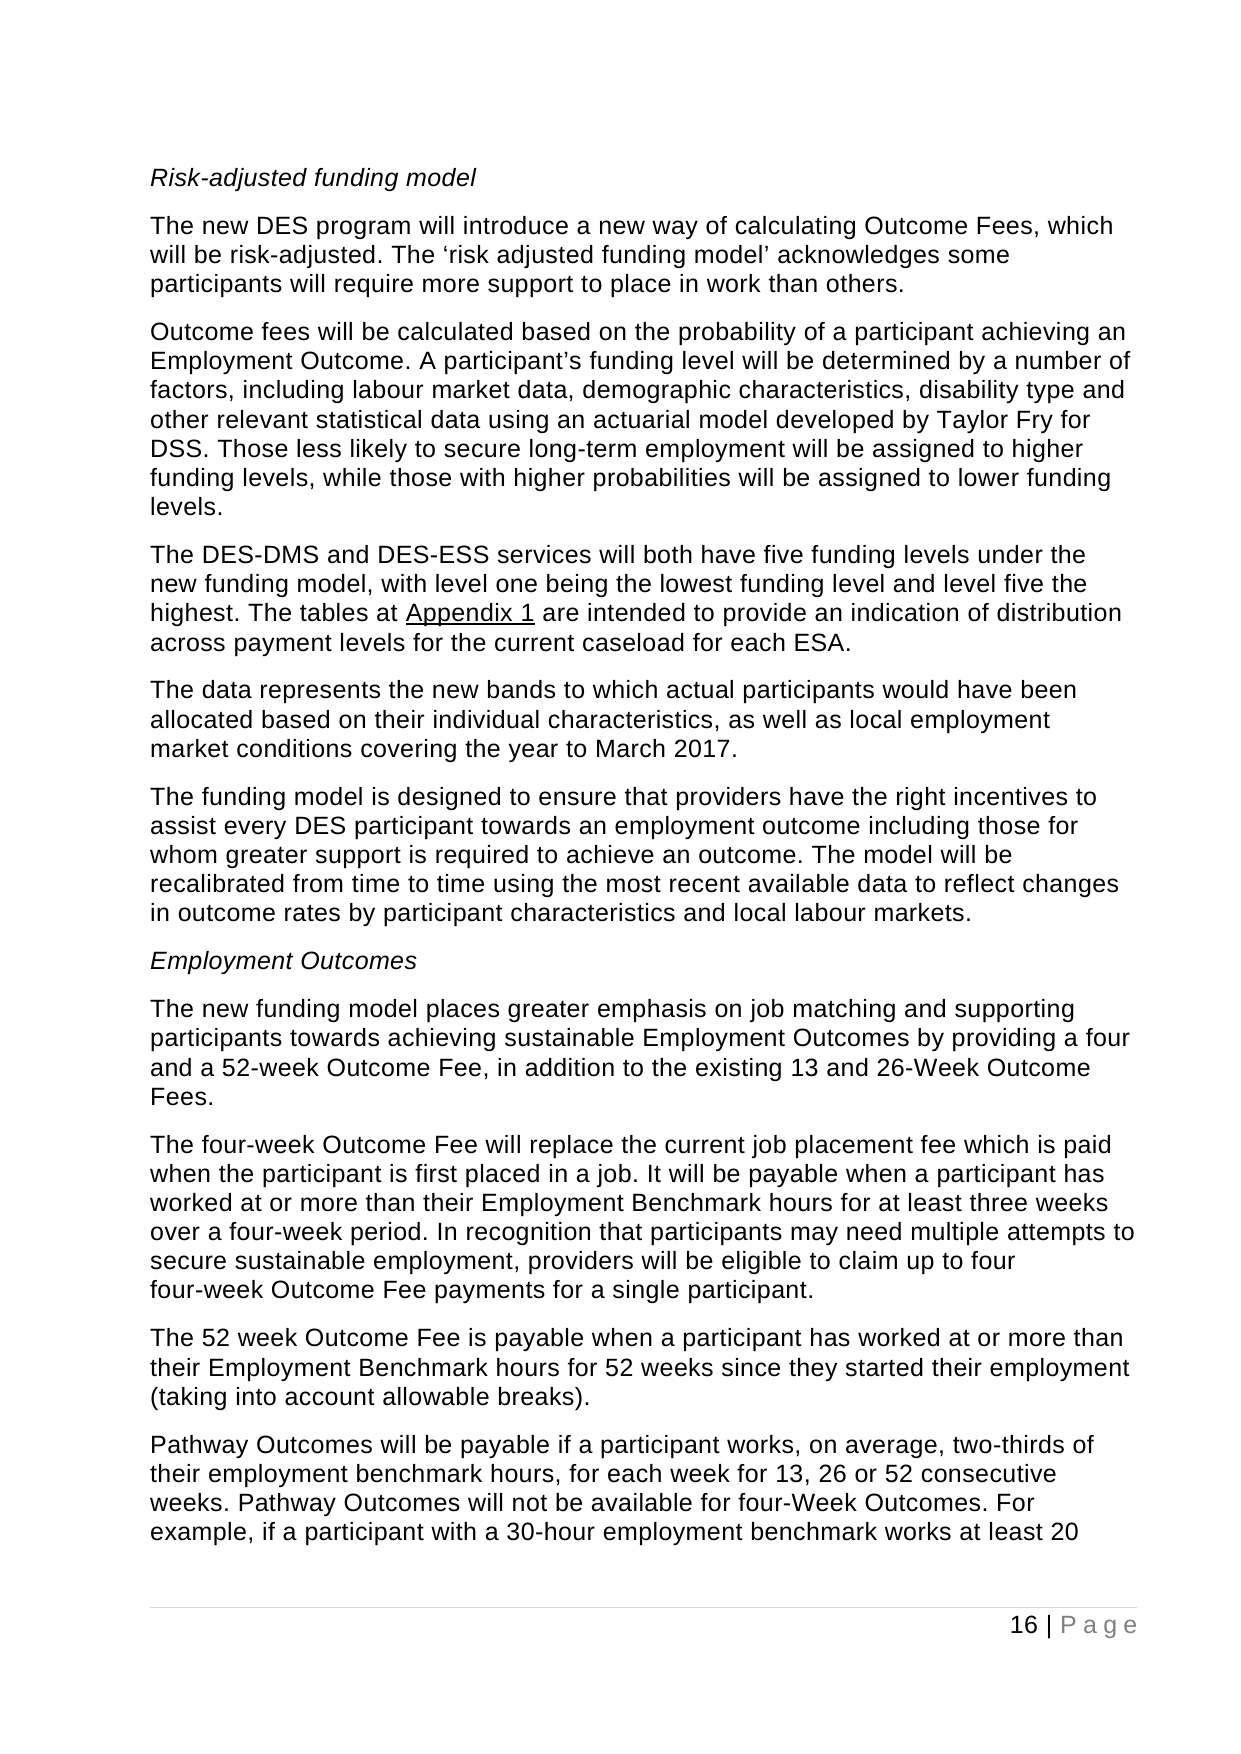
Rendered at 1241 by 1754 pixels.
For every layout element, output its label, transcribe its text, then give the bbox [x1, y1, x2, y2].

text The four-week Outcome Fee will replace the current job placement fee which is paid when the participant is first placed in a job. It will be payable when a participant has worked at or more than their Employment Benchmark hours for at least three weeks over a four-week period. In recognition that participants may need multiple attempts to secure sustainable employment, providers will be eligible to claim up to four four-week Outcome Fee payments for a single participant. [150, 1129, 1137, 1304]
text The data represents the new bands to which actual participants would have been allocated based on their individual characteristics, as well as local employment market conditions covering the year to March 2017. [150, 675, 1137, 762]
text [150, 1429, 1137, 1546]
text Risk-adjusted funding model [150, 162, 1137, 192]
text Employment Outcomes [150, 946, 1137, 975]
text The new funding model places greater emphasis on job matching and supporting participants towards achieving sustainable Employment Outcomes by providing a four and a 52-week Outcome Fee, in addition to the existing 13 and 26-Week Outcome Fees. [150, 994, 1137, 1110]
text Outcome fees will be calculated based on the probability of a participant achieving an Employment Outcome. A participant’s funding level will be determined by a number of factors, including labour market data, demographic characteristics, disability type and other relevant statistical data using an actuarial model developed by Taylor Fry for DSS. Those less likely to secure long-term employment will be assigned to higher funding levels, while those with higher probabilities will be assigned to lower funding levels. [150, 317, 1137, 521]
text The new DES program will introduce a new way of calculating Outcome Fees, which will be risk-adjusted. The ‘risk adjusted funding model’ acknowledges some participants will require more support to place in work than others. [150, 210, 1137, 298]
text The funding model is designed to ensure that providers have the right incentives to assist every DES participant towards an employment outcome including those for whom greater support is required to achieve an outcome. The model will be recalibrated from time to time using the most recent available data to reflect changes in outcome rates by participant characteristics and local labour markets. [150, 781, 1137, 927]
text The DES-DMS and DES-ESS services will both have five funding levels under the new funding model, with level one being the lowest funding level and level five the highest. The tables at Appendix 1 are intended to provide an indication of distribution across payment levels for the current caseload for each ESA. [150, 539, 1137, 656]
text The 52 week Outcome Fee is payable when a participant has worked at or more than their Employment Benchmark hours for 52 weeks since they started their employment (taking into account allowable breaks). [150, 1323, 1137, 1410]
